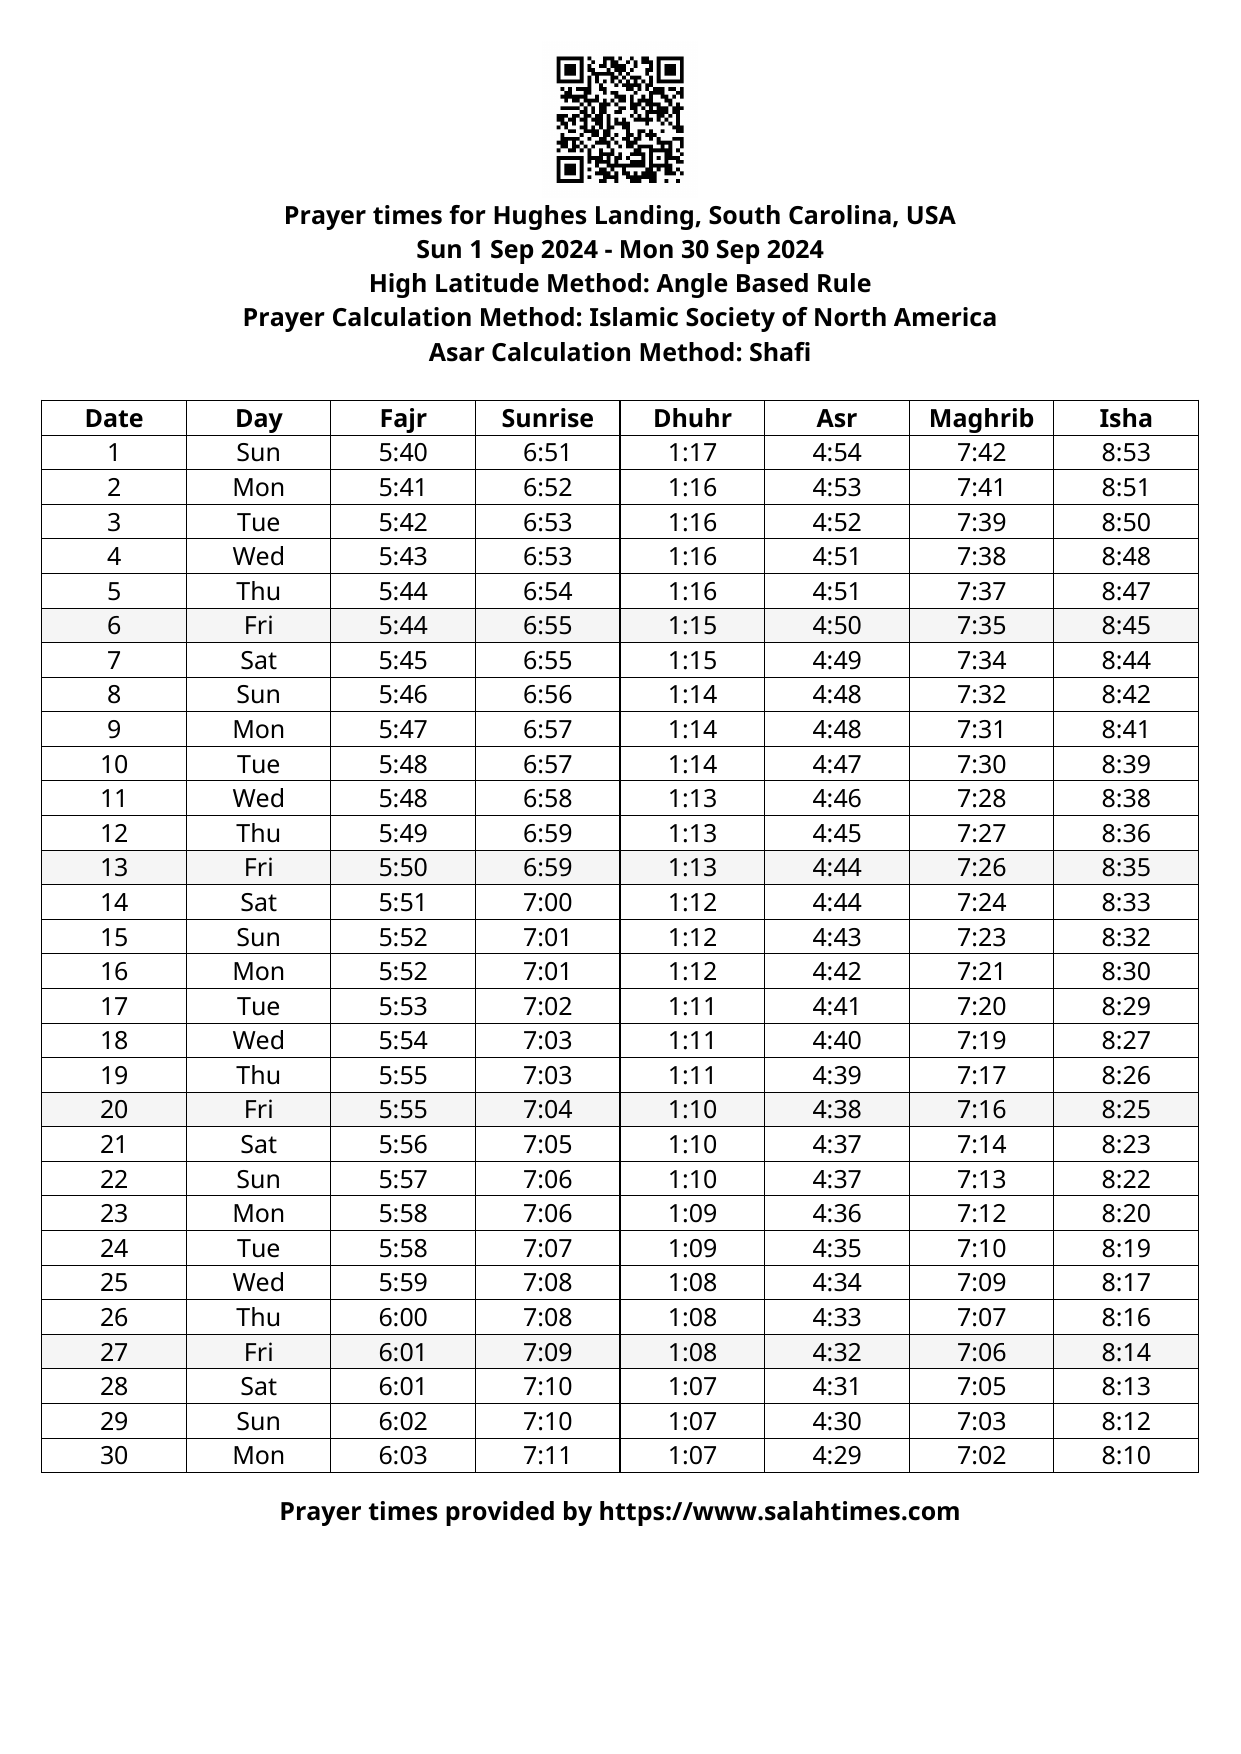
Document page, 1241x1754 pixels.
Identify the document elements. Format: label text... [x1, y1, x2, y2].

table_cell 11 [42, 781, 186, 815]
table_cell Sun [187, 1404, 330, 1437]
table_cell 1:08 [621, 1266, 764, 1299]
table_header Isha [1054, 401, 1198, 434]
table_cell 4:43 [765, 920, 909, 953]
table_cell 4:38 [765, 1093, 909, 1126]
table_cell Fri [187, 1335, 330, 1368]
table_cell 6:02 [331, 1404, 475, 1437]
table_cell 4:35 [765, 1231, 909, 1264]
table_cell 4:31 [765, 1369, 909, 1403]
table_cell 7:26 [910, 851, 1053, 884]
table_cell 15 [42, 920, 186, 953]
table_cell 8:45 [1054, 609, 1198, 642]
table_cell 6:03 [331, 1439, 475, 1472]
table_cell 8:41 [1054, 712, 1198, 746]
table_cell 5 [42, 574, 186, 607]
table_cell 1:10 [621, 1127, 764, 1161]
table_cell 7 [42, 643, 186, 677]
table_cell Thu [187, 816, 330, 849]
table_cell 8:14 [1054, 1335, 1198, 1368]
table_cell 8 [42, 678, 186, 711]
table_cell 4:46 [765, 781, 909, 815]
table_cell Mon [187, 1439, 330, 1472]
table_cell 7:23 [910, 920, 1053, 953]
table_cell 7:28 [910, 781, 1053, 815]
table_cell 5:51 [331, 885, 475, 919]
table_cell 8:29 [1054, 989, 1198, 1022]
table_cell 1:10 [621, 1162, 764, 1195]
table_cell 8:10 [1054, 1439, 1198, 1472]
table_cell 7:35 [910, 609, 1053, 642]
table_cell 8:17 [1054, 1266, 1198, 1299]
table_cell 4:37 [765, 1162, 909, 1195]
table_cell 7:03 [476, 1024, 619, 1057]
table_cell 7:10 [476, 1404, 619, 1437]
table_cell 7:21 [910, 954, 1053, 988]
table_cell Sat [187, 885, 330, 919]
table_cell Mon [187, 1196, 330, 1230]
table_cell 8:50 [1054, 505, 1198, 538]
table_cell 14 [42, 885, 186, 919]
table_cell 5:44 [331, 574, 475, 607]
table_cell 19 [42, 1058, 186, 1092]
table_cell 7:03 [910, 1404, 1053, 1437]
table_cell 6:55 [476, 643, 619, 677]
table_cell 7:12 [910, 1196, 1053, 1230]
table_cell 7:14 [910, 1127, 1053, 1161]
table_cell 1:14 [621, 678, 764, 711]
table_cell 13 [42, 851, 186, 884]
table_cell 6:01 [331, 1335, 475, 1368]
table_cell 7:34 [910, 643, 1053, 677]
table_cell 8:26 [1054, 1058, 1198, 1092]
table_cell 4:33 [765, 1300, 909, 1334]
table_cell 6:53 [476, 539, 619, 573]
table_cell 4:32 [765, 1335, 909, 1368]
text Asar Calculation Method: Shafi [42, 334, 1198, 368]
table_cell 7:01 [476, 920, 619, 953]
text Prayer Calculation Method: Islamic Society of North America [42, 300, 1198, 334]
table_header Day [187, 401, 330, 434]
table_cell 7:05 [476, 1127, 619, 1161]
table_cell 1:13 [621, 816, 764, 849]
table_cell Sat [187, 1127, 330, 1161]
table_cell Wed [187, 1266, 330, 1299]
table_cell Fri [187, 851, 330, 884]
table_cell 7:20 [910, 989, 1053, 1022]
table_cell 5:54 [331, 1024, 475, 1057]
table_cell 28 [42, 1369, 186, 1403]
text Sun 1 Sep 2024 - Mon 30 Sep 2024 [42, 232, 1198, 266]
table_cell 8:13 [1054, 1369, 1198, 1403]
table_cell 25 [42, 1266, 186, 1299]
table_cell 4 [42, 539, 186, 573]
table_cell 1:07 [621, 1369, 764, 1403]
table_cell 1:07 [621, 1404, 764, 1437]
table_cell 8:38 [1054, 781, 1198, 815]
table_cell 4:47 [765, 747, 909, 780]
table_cell 7:06 [910, 1335, 1053, 1368]
table_cell 5:52 [331, 954, 475, 988]
table_cell 4:40 [765, 1024, 909, 1057]
table_cell 30 [42, 1439, 186, 1472]
table_cell 5:58 [331, 1196, 475, 1230]
table_cell 6:51 [476, 436, 619, 469]
table_cell 7:19 [910, 1024, 1053, 1057]
table_cell 1:12 [621, 954, 764, 988]
table_cell 4:49 [765, 643, 909, 677]
table_cell 1:08 [621, 1335, 764, 1368]
table_header Dhuhr [621, 401, 764, 434]
table_cell Sat [187, 1369, 330, 1403]
table_cell 7:00 [476, 885, 619, 919]
table_cell 8:48 [1054, 539, 1198, 573]
table_cell 1:16 [621, 539, 764, 573]
table_cell 4:44 [765, 851, 909, 884]
table_cell 6:00 [331, 1300, 475, 1334]
table_cell 4:48 [765, 678, 909, 711]
table_cell 7:37 [910, 574, 1053, 607]
table_cell 1:12 [621, 920, 764, 953]
table_cell 4:50 [765, 609, 909, 642]
table_cell 1:15 [621, 643, 764, 677]
table_cell 4:48 [765, 712, 909, 746]
table_cell Tue [187, 989, 330, 1022]
table_header Date [42, 401, 186, 434]
table_cell 17 [42, 989, 186, 1022]
table_cell 7:08 [476, 1300, 619, 1334]
table_cell 7:30 [910, 747, 1053, 780]
table_cell 1:17 [621, 436, 764, 469]
table_cell 8:25 [1054, 1093, 1198, 1126]
table_cell 6 [42, 609, 186, 642]
table_cell 1:14 [621, 712, 764, 746]
table_header Sunrise [476, 401, 619, 434]
table_cell Sun [187, 1162, 330, 1195]
table_cell 4:36 [765, 1196, 909, 1230]
table_cell 7:03 [476, 1058, 619, 1092]
table_cell 8:35 [1054, 851, 1198, 884]
table_cell 23 [42, 1196, 186, 1230]
table_cell 4:29 [765, 1439, 909, 1472]
table_cell 7:13 [910, 1162, 1053, 1195]
table_cell 16 [42, 954, 186, 988]
table_cell 6:57 [476, 712, 619, 746]
table_cell 8:42 [1054, 678, 1198, 711]
table_cell 6:53 [476, 505, 619, 538]
table_cell 7:41 [910, 470, 1053, 504]
table_cell 5:46 [331, 678, 475, 711]
table_cell 7:02 [476, 989, 619, 1022]
table_cell 7:06 [476, 1162, 619, 1195]
table_cell 5:49 [331, 816, 475, 849]
table_header Fajr [331, 401, 475, 434]
table_cell 8:53 [1054, 436, 1198, 469]
table_cell 8:51 [1054, 470, 1198, 504]
table_cell 6:52 [476, 470, 619, 504]
table_cell 1:14 [621, 747, 764, 780]
table_cell 12 [42, 816, 186, 849]
table_cell 7:07 [476, 1231, 619, 1264]
table_cell 4:41 [765, 989, 909, 1022]
table_cell 8:16 [1054, 1300, 1198, 1334]
table_cell 7:32 [910, 678, 1053, 711]
table_cell 5:59 [331, 1266, 475, 1299]
table_cell 6:01 [331, 1369, 475, 1403]
table_header Maghrib [910, 401, 1053, 434]
table_cell 7:09 [476, 1335, 619, 1368]
table_cell Mon [187, 712, 330, 746]
table_cell 7:06 [476, 1196, 619, 1230]
table_cell 4:30 [765, 1404, 909, 1437]
table_cell Wed [187, 539, 330, 573]
table_cell Mon [187, 470, 330, 504]
table_cell 4:54 [765, 436, 909, 469]
table_cell 1:16 [621, 470, 764, 504]
table_cell 4:44 [765, 885, 909, 919]
table_cell 5:55 [331, 1093, 475, 1126]
table_cell Fri [187, 609, 330, 642]
table_cell 7:10 [476, 1369, 619, 1403]
table_cell 1:16 [621, 505, 764, 538]
table_cell 5:57 [331, 1162, 475, 1195]
table_cell 7:02 [910, 1439, 1053, 1472]
table_cell 24 [42, 1231, 186, 1264]
table_cell 8:30 [1054, 954, 1198, 988]
text High Latitude Method: Angle Based Rule [42, 266, 1198, 300]
table_cell 1:10 [621, 1093, 764, 1126]
table_cell 1:09 [621, 1196, 764, 1230]
table_cell Thu [187, 574, 330, 607]
text Prayer times provided by https://www.salahtimes.com [42, 1494, 1198, 1528]
table_cell 6:56 [476, 678, 619, 711]
table_cell 8:27 [1054, 1024, 1198, 1057]
table_cell 20 [42, 1093, 186, 1126]
table_cell Thu [187, 1300, 330, 1334]
table_cell 8:32 [1054, 920, 1198, 953]
table_cell 4:52 [765, 505, 909, 538]
table_cell 3 [42, 505, 186, 538]
table_cell 6:59 [476, 816, 619, 849]
table_cell Sun [187, 920, 330, 953]
table_cell Sat [187, 643, 330, 677]
table_cell 7:08 [476, 1266, 619, 1299]
table_cell Tue [187, 505, 330, 538]
table_cell 29 [42, 1404, 186, 1437]
table_cell 1:12 [621, 885, 764, 919]
table_cell 8:12 [1054, 1404, 1198, 1437]
table_cell 6:59 [476, 851, 619, 884]
table_cell Wed [187, 1024, 330, 1057]
table_cell 5:40 [331, 436, 475, 469]
table_cell 7:39 [910, 505, 1053, 538]
table_cell Tue [187, 1231, 330, 1264]
text Prayer times for Hughes Landing, South Carolina, USA [42, 198, 1198, 232]
table_cell 1:11 [621, 1024, 764, 1057]
table_header Asr [765, 401, 909, 434]
table_cell 4:37 [765, 1127, 909, 1161]
table_cell 5:47 [331, 712, 475, 746]
picture [542, 41, 699, 198]
table_cell Sun [187, 436, 330, 469]
table_cell 5:41 [331, 470, 475, 504]
table_cell 6:58 [476, 781, 619, 815]
table_cell 18 [42, 1024, 186, 1057]
table_cell 5:50 [331, 851, 475, 884]
table_cell Wed [187, 781, 330, 815]
table_cell 7:11 [476, 1439, 619, 1472]
table_cell 4:45 [765, 816, 909, 849]
table_cell 4:53 [765, 470, 909, 504]
table_cell Sun [187, 678, 330, 711]
table_cell 1:13 [621, 851, 764, 884]
table_cell 5:52 [331, 920, 475, 953]
table_cell 27 [42, 1335, 186, 1368]
table_cell 8:39 [1054, 747, 1198, 780]
table_cell 1 [42, 436, 186, 469]
table_cell 7:17 [910, 1058, 1053, 1092]
table_cell 4:39 [765, 1058, 909, 1092]
table_cell 1:09 [621, 1231, 764, 1264]
table_cell 7:31 [910, 712, 1053, 746]
table_cell 1:08 [621, 1300, 764, 1334]
table_cell 8:22 [1054, 1162, 1198, 1195]
table_cell 7:38 [910, 539, 1053, 573]
table_cell 1:07 [621, 1439, 764, 1472]
table_cell 8:20 [1054, 1196, 1198, 1230]
table_cell 7:16 [910, 1093, 1053, 1126]
table_cell 7:27 [910, 816, 1053, 849]
table_cell 8:44 [1054, 643, 1198, 677]
table_cell 4:34 [765, 1266, 909, 1299]
table_cell 8:47 [1054, 574, 1198, 607]
table_cell 5:45 [331, 643, 475, 677]
table_cell 21 [42, 1127, 186, 1161]
table_cell 5:42 [331, 505, 475, 538]
table_cell 7:04 [476, 1093, 619, 1126]
table_cell 7:24 [910, 885, 1053, 919]
table_cell 7:09 [910, 1266, 1053, 1299]
table_cell 1:16 [621, 574, 764, 607]
table_cell 4:42 [765, 954, 909, 988]
table_cell 5:48 [331, 747, 475, 780]
table_cell Mon [187, 954, 330, 988]
table_cell 5:56 [331, 1127, 475, 1161]
table_cell 5:44 [331, 609, 475, 642]
table_cell 4:51 [765, 574, 909, 607]
table_cell 8:33 [1054, 885, 1198, 919]
table_cell 6:55 [476, 609, 619, 642]
table_cell 4:51 [765, 539, 909, 573]
table_cell 7:01 [476, 954, 619, 988]
table_cell 7:05 [910, 1369, 1053, 1403]
table_cell 8:36 [1054, 816, 1198, 849]
table_cell 10 [42, 747, 186, 780]
table_cell 2 [42, 470, 186, 504]
table_cell 1:11 [621, 1058, 764, 1092]
table_cell 26 [42, 1300, 186, 1334]
table_cell 5:43 [331, 539, 475, 573]
table_cell 6:57 [476, 747, 619, 780]
table_cell 22 [42, 1162, 186, 1195]
table_cell 7:07 [910, 1300, 1053, 1334]
table_cell 7:42 [910, 436, 1053, 469]
table_cell 1:13 [621, 781, 764, 815]
table_cell 5:58 [331, 1231, 475, 1264]
table_cell 5:55 [331, 1058, 475, 1092]
table_cell 6:54 [476, 574, 619, 607]
table_cell 9 [42, 712, 186, 746]
table_cell Tue [187, 747, 330, 780]
table_cell 5:53 [331, 989, 475, 1022]
table_cell Thu [187, 1058, 330, 1092]
table_cell Fri [187, 1093, 330, 1126]
table_cell 5:48 [331, 781, 475, 815]
table_cell 8:23 [1054, 1127, 1198, 1161]
table_cell 1:11 [621, 989, 764, 1022]
table_cell 1:15 [621, 609, 764, 642]
table_cell 8:19 [1054, 1231, 1198, 1264]
table_cell 7:10 [910, 1231, 1053, 1264]
